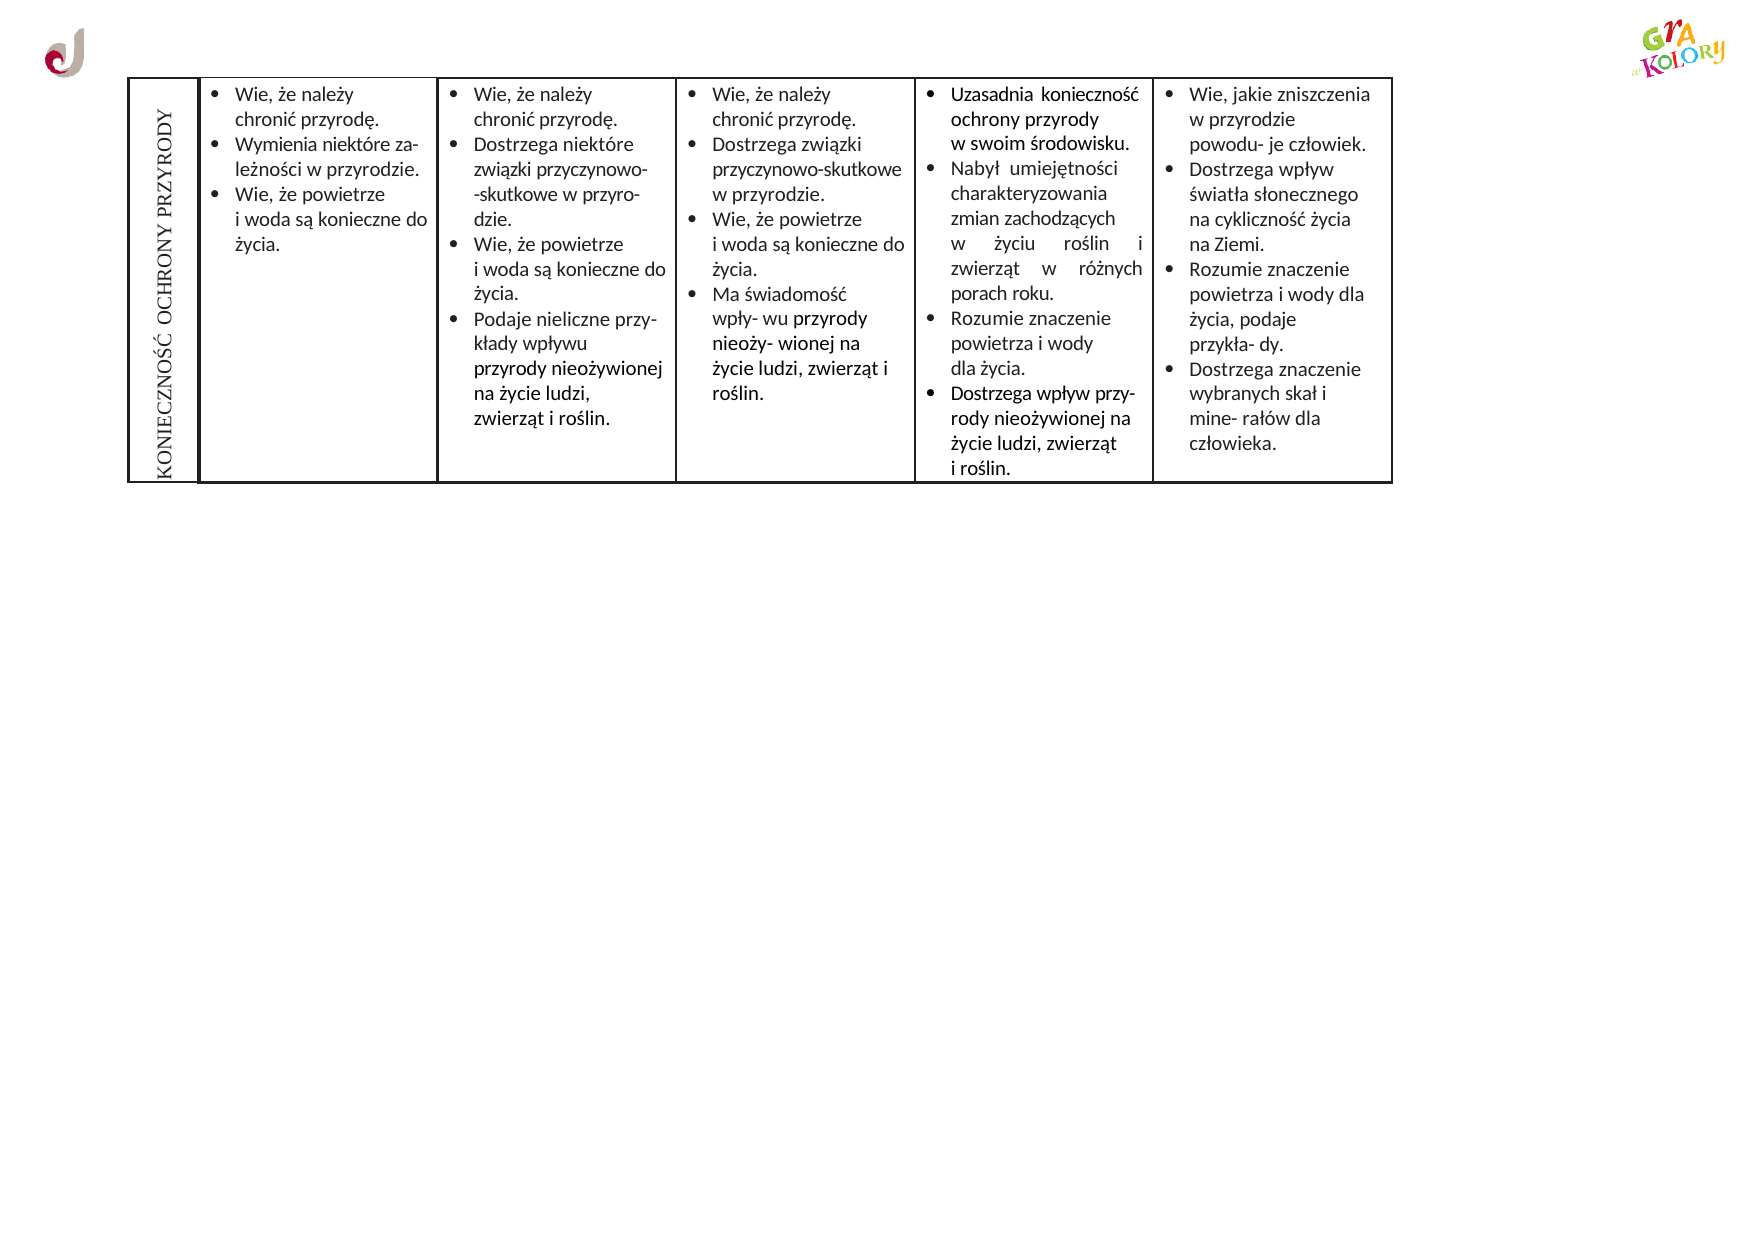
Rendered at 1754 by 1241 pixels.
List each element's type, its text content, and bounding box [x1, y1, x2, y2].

table_cell Uzasadnia konieczność ochrony przyrody w swoim środowisku. Nabył umiejętności charakteryzowania zmian zachodzących w życiu roślin i zwierząt w różnych porach roku. Rozumie znaczenie powietrza i wody dla życia. Dostrzega wpływ przy- rody nieożywionej na życie ludzi, zwierząt i roślin. [916, 79, 1152, 481]
table_cell Wie, jakie zniszczenia w przyrodzie powodu- je człowiek. Dostrzega wpływ światła słonecznego na cykliczność życia na Ziemi. Rozumie znaczenie powietrza i wody dla życia, podaje przykła- dy. Dostrzega znaczenie wybranych skał i mine- rałów dla człowieka. [1154, 79, 1391, 481]
picture [45, 50, 71, 74]
table_cell Wie, że należy chronić przyrodę. Dostrzega niektóre związki przyczynowo- -skutkowe w przyro- dzie. Wie, że powietrze i woda są konieczne do życia. Podaje nieliczne przy- kłady wpływu przyrody nieożywionej na życie ludzi, zwierząt i roślin. [439, 79, 675, 481]
table_cell KONIECZNOŚĆ OCHRONY PRZYRODY [130, 79, 197, 481]
table_cell Wie, że należy chronić przyrodę. Wymienia niektóre za- leżności w przyrodzie. Wie, że powietrze i woda są konieczne do życia. [201, 78, 436, 481]
picture [1632, 19, 1725, 78]
table_cell Wie, że należy chronić przyrodę. Dostrzega związki przyczynowo-skutkowe w przyrodzie. Wie, że powietrze i woda są konieczne do życia. Ma świadomość wpły- wu przyrody nieoży- wionej na życie ludzi, zwierząt i roślin. [677, 79, 914, 481]
